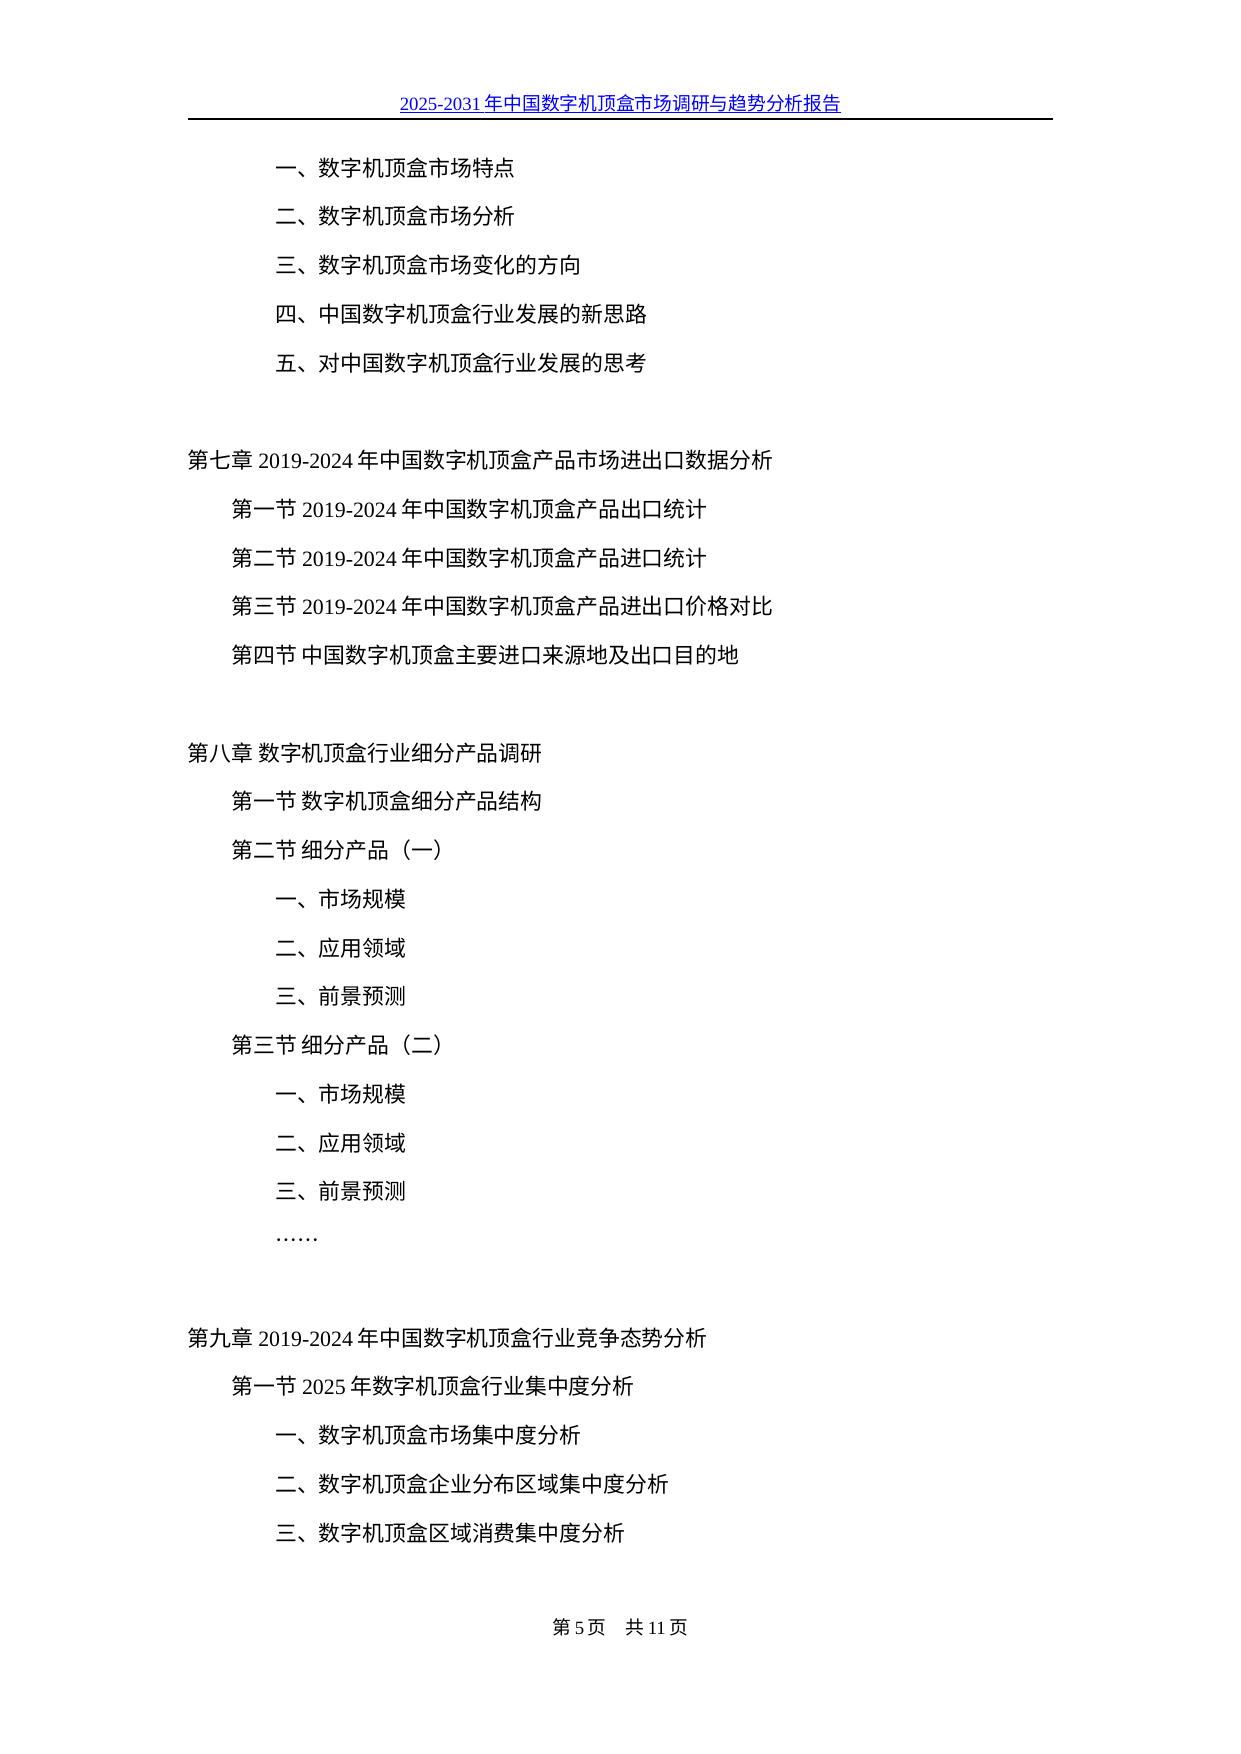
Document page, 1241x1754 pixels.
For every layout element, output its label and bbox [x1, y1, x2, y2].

text [187, 150, 1053, 1548]
